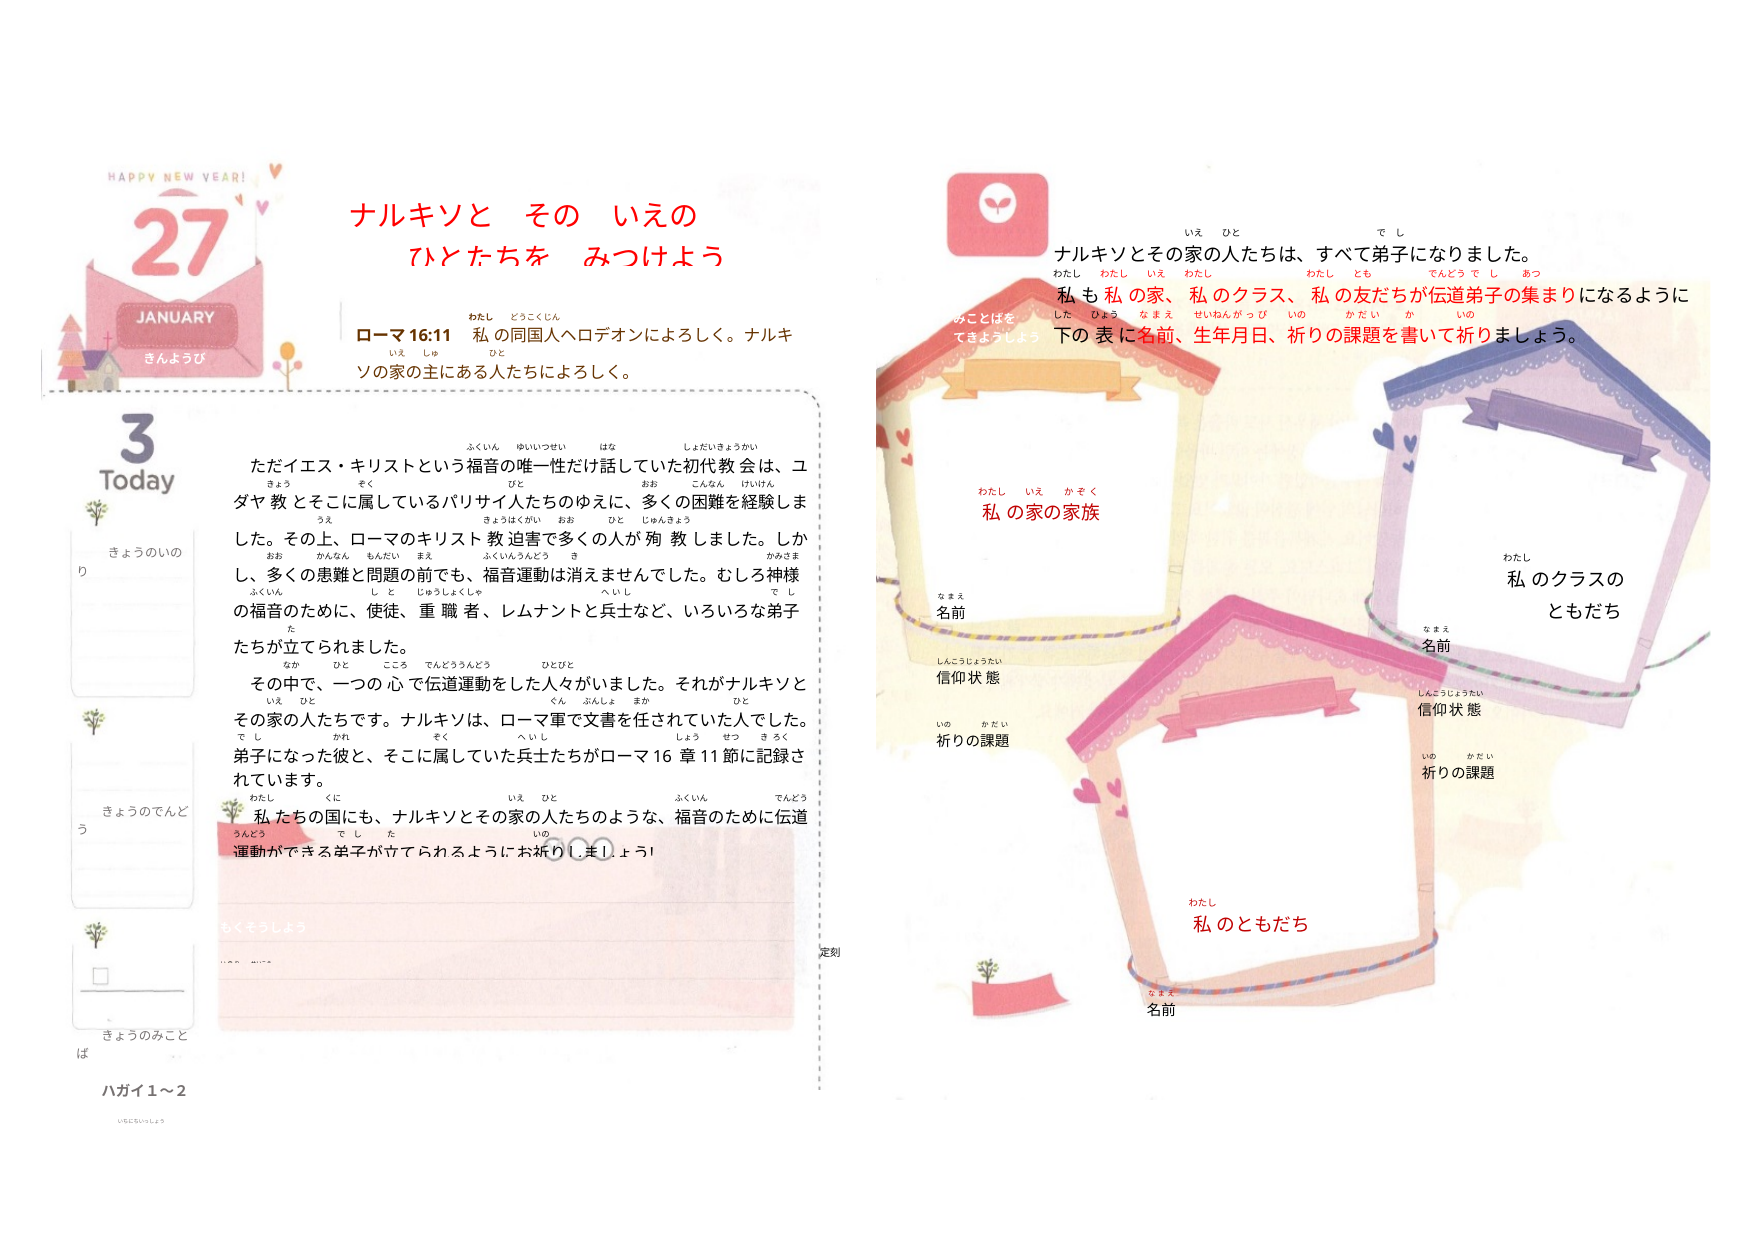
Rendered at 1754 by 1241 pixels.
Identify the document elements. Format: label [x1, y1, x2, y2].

picture [41, 147, 866, 1090]
picture [876, 147, 1711, 1100]
